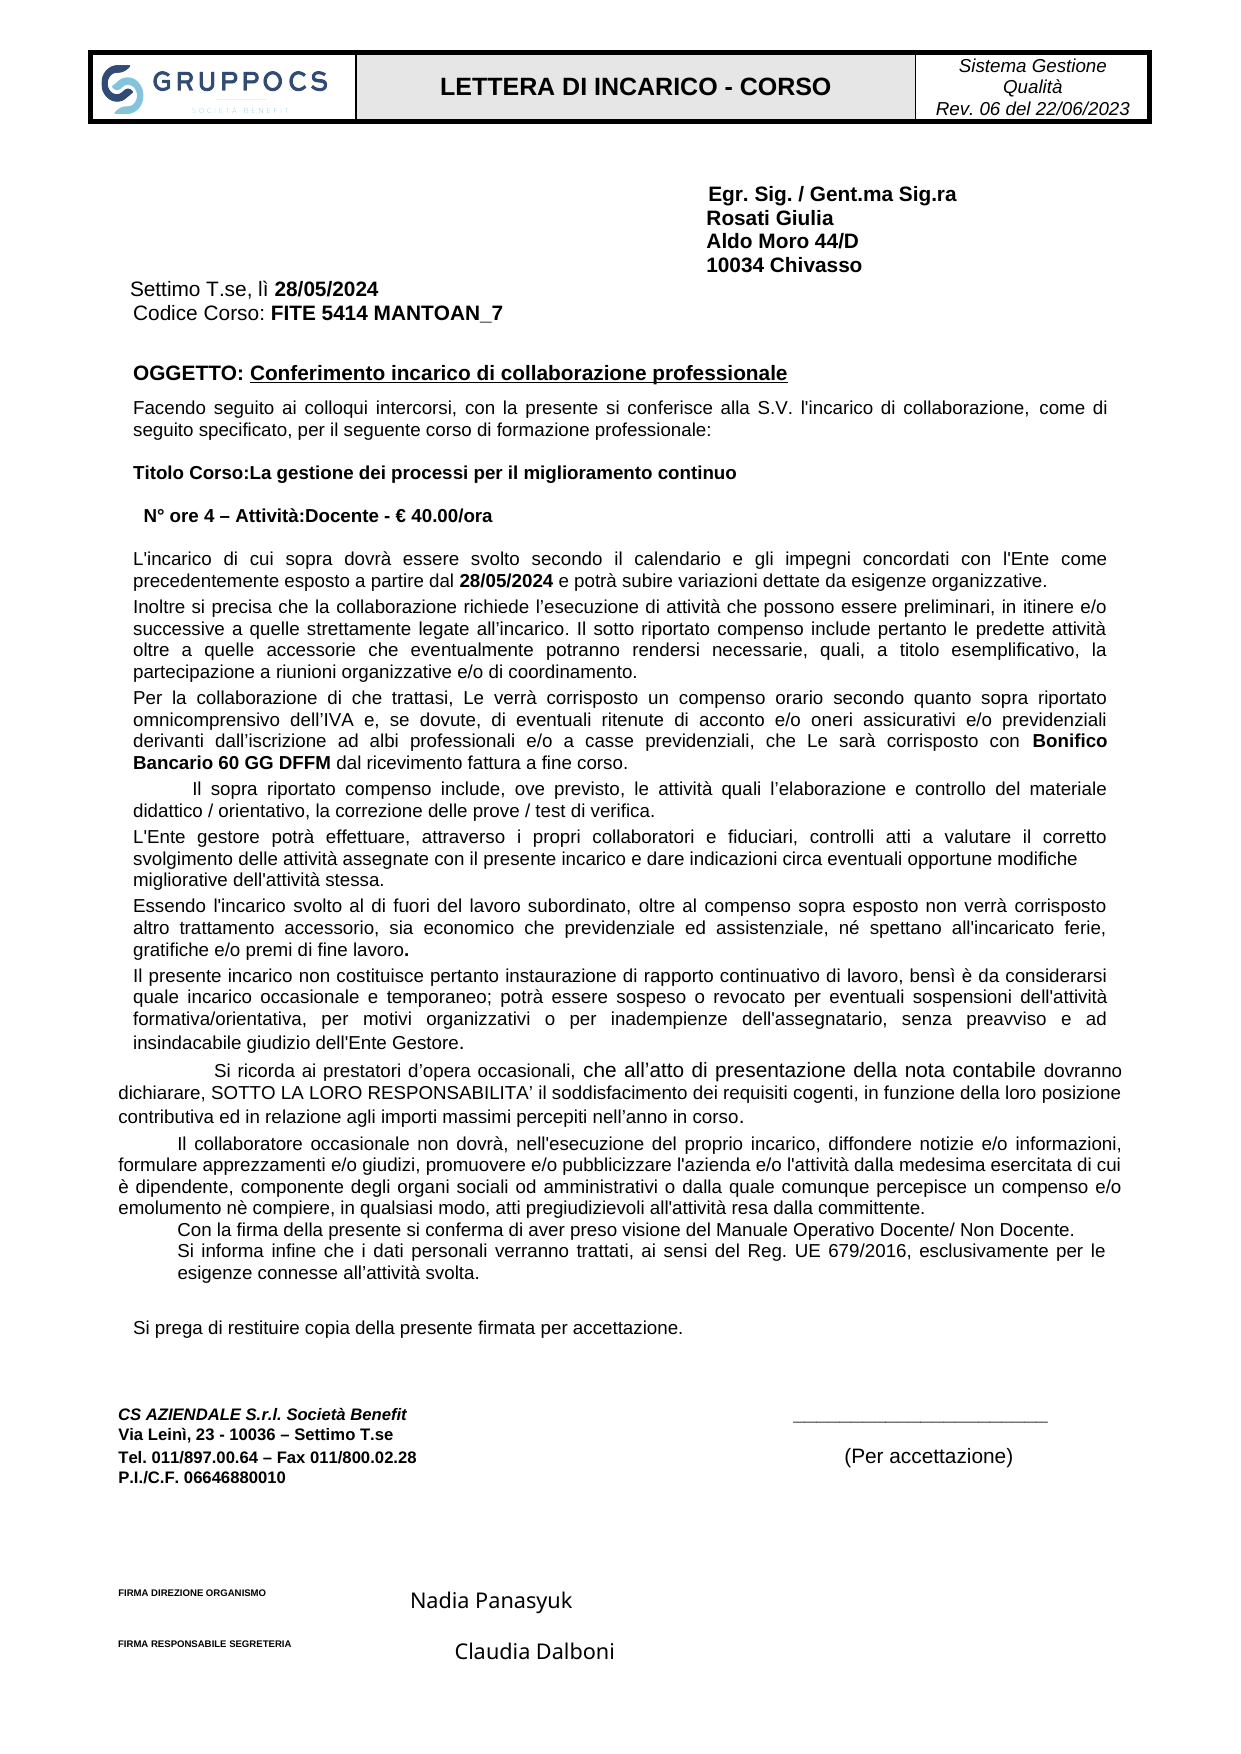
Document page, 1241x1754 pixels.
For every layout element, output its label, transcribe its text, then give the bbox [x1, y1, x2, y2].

text Codice Corso: FITE 5414 MANTOAN_7 [133, 301, 1122, 325]
text migliorative dell'attività stessa. [133, 869, 1107, 891]
text Con la firma della presente si conferma di aver preso visione del Manuale Operativo Docente/ Non Docente. [118, 1219, 1122, 1240]
table_header Nadia Panasyuk [399, 1564, 856, 1615]
text CS AZIENDALE S.r.l. Società Benefit ______________________ [118, 1401, 1107, 1425]
text OGGETTO: Conferimento incarico di collaborazione professionale [133, 361, 1107, 385]
text Si ricorda ai prestatori d’opera occasionali, che all’atto di presentazione della nota contabile dovranno dichiarare, SOTTO LA LORO RESPONSABILITA’ il soddisfacimento dei requisiti cogenti, in funzione della loro posizione contributiva ed in relazione agli importi massimi percepiti nell’anno in corso. [118, 1058, 1122, 1128]
text Si prega di restituire copia della presente firmata per accettazione. [133, 1317, 1107, 1338]
text Si informa infine che i dati personali verranno trattati, ai sensi del Reg. UE 679/2016, esclusivamente per le esigenze connesse all’attività svolta. [177, 1240, 1107, 1283]
text Facendo seguito ai colloqui intercorsi, con la presente si conferisce alla S.V. l'incarico di collaborazione, come di seguito specificato, per il seguente corso di formazione professionale: [133, 397, 1107, 440]
text Il collaboratore occasionale non dovrà, nell'esecuzione del proprio incarico, diffondere notizie e/o informazioni, formulare apprezzamenti e/o giudizi, promuovere e/o pubblicizzare l'azienda e/o l'attività dalla medesima esercitata di cui è dipendente, componente degli organi sociali od amministrativi o dalla quale comunque percepisce un compenso e/o emolumento nè compiere, in qualsiasi modo, atti pregiudizievoli all'attività resa dalla committente. [118, 1132, 1122, 1219]
text Egr. Sig. / Gent.ma Sig.ra [634, 181, 1122, 205]
text Rosati Giulia [118, 205, 1122, 229]
text Il presente incarico non costituisce pertanto instaurazione di rapporto continuativo di lavoro, bensì è da considerarsi quale incarico occasionale e temporaneo; potrà essere sospeso o revocato per eventuali sospensioni dell'attività formativa/orientativa, per motivi organizzativi o per inadempienze dell'assegnatario, senza preavviso e ad insindacabile giudizio dell'Ente Gestore. [133, 965, 1107, 1053]
text Per la collaborazione di che trattasi, Le verrà corrisposto un compenso orario secondo quanto sopra riportato omnicomprensivo dell’IVA e, se dovute, di eventuali ritenute di acconto e/o oneri assicurativi e/o previdenziali derivanti dall’iscrizione ad albi professionali e/o a casse previdenziali, che Le sarà corrisposto con Bonifico Bancario 60 GG DFFM dal ricevimento fattura a fine corso. [133, 687, 1107, 773]
text Essendo l'incarico svolto al di fuori del lavoro subordinato, oltre al compenso sopra esposto non verrà corrisposto altro trattamento accessorio, sia economico che previdenziale ed assistenziale, né spettano all'incaricato ferie, gratifiche e/o premi di fine lavoro. [133, 895, 1107, 960]
text Il sopra riportato compenso include, ove previsto, le attività quali l’elaborazione e controllo del materiale didattico / orientativo, la correzione delle prove / test di verifica. [133, 778, 1107, 821]
text Settimo T.se, lì 28/05/2024 [118, 277, 1122, 301]
table_cell Claudia Dalboni [443, 1615, 1126, 1666]
text Titolo Corso:La gestione dei processi per il miglioramento continuo [133, 462, 1107, 483]
picture [101, 65, 331, 115]
text 10034 Chivasso [118, 253, 1122, 277]
table_header FIRMA DIREZIONE ORGANISMO [107, 1564, 399, 1615]
text P.I./C.F. 06646880010 [118, 1468, 1107, 1487]
text L'incarico di cui sopra dovrà essere svolto secondo il calendario e gli impegni concordati con l'Ente come precedentemente esposto a partire dal 28/05/2024 e potrà subire variazioni dettate da esigenze organizzative. [133, 548, 1107, 591]
text L'Ente gestore potrà effettuare, attraverso i propri collaboratori e fiduciari, controlli atti a valutare il corretto svolgimento delle attività assegnate con il presente incarico e dare indicazioni circa eventuali opportune modifiche [133, 826, 1107, 869]
text Via Leinì, 23 - 10036 – Settimo T.se [118, 1425, 1107, 1444]
text Tel. 011/897.00.64 – Fax 011/800.02.28 (Per accettazione) [118, 1444, 1107, 1468]
text Inoltre si precisa che la collaborazione richiede l’esecuzione di attività che possono essere preliminari, in itinere e/o successive a quelle strettamente legate all’incarico. Il sotto riportato compenso include pertanto le predette attività oltre a quelle accessorie che eventualmente potranno rendersi necessarie, quali, a titolo esemplificativo, la partecipazione a riunioni organizzative e/o di coordinamento. [133, 596, 1107, 682]
table_cell FIRMA RESPONSABILE SEGRETERIA [107, 1615, 443, 1666]
text N° ore 4 – Attività:Docente - € 40.00/ora [133, 505, 1107, 526]
text Aldo Moro 44/D [118, 229, 1122, 253]
